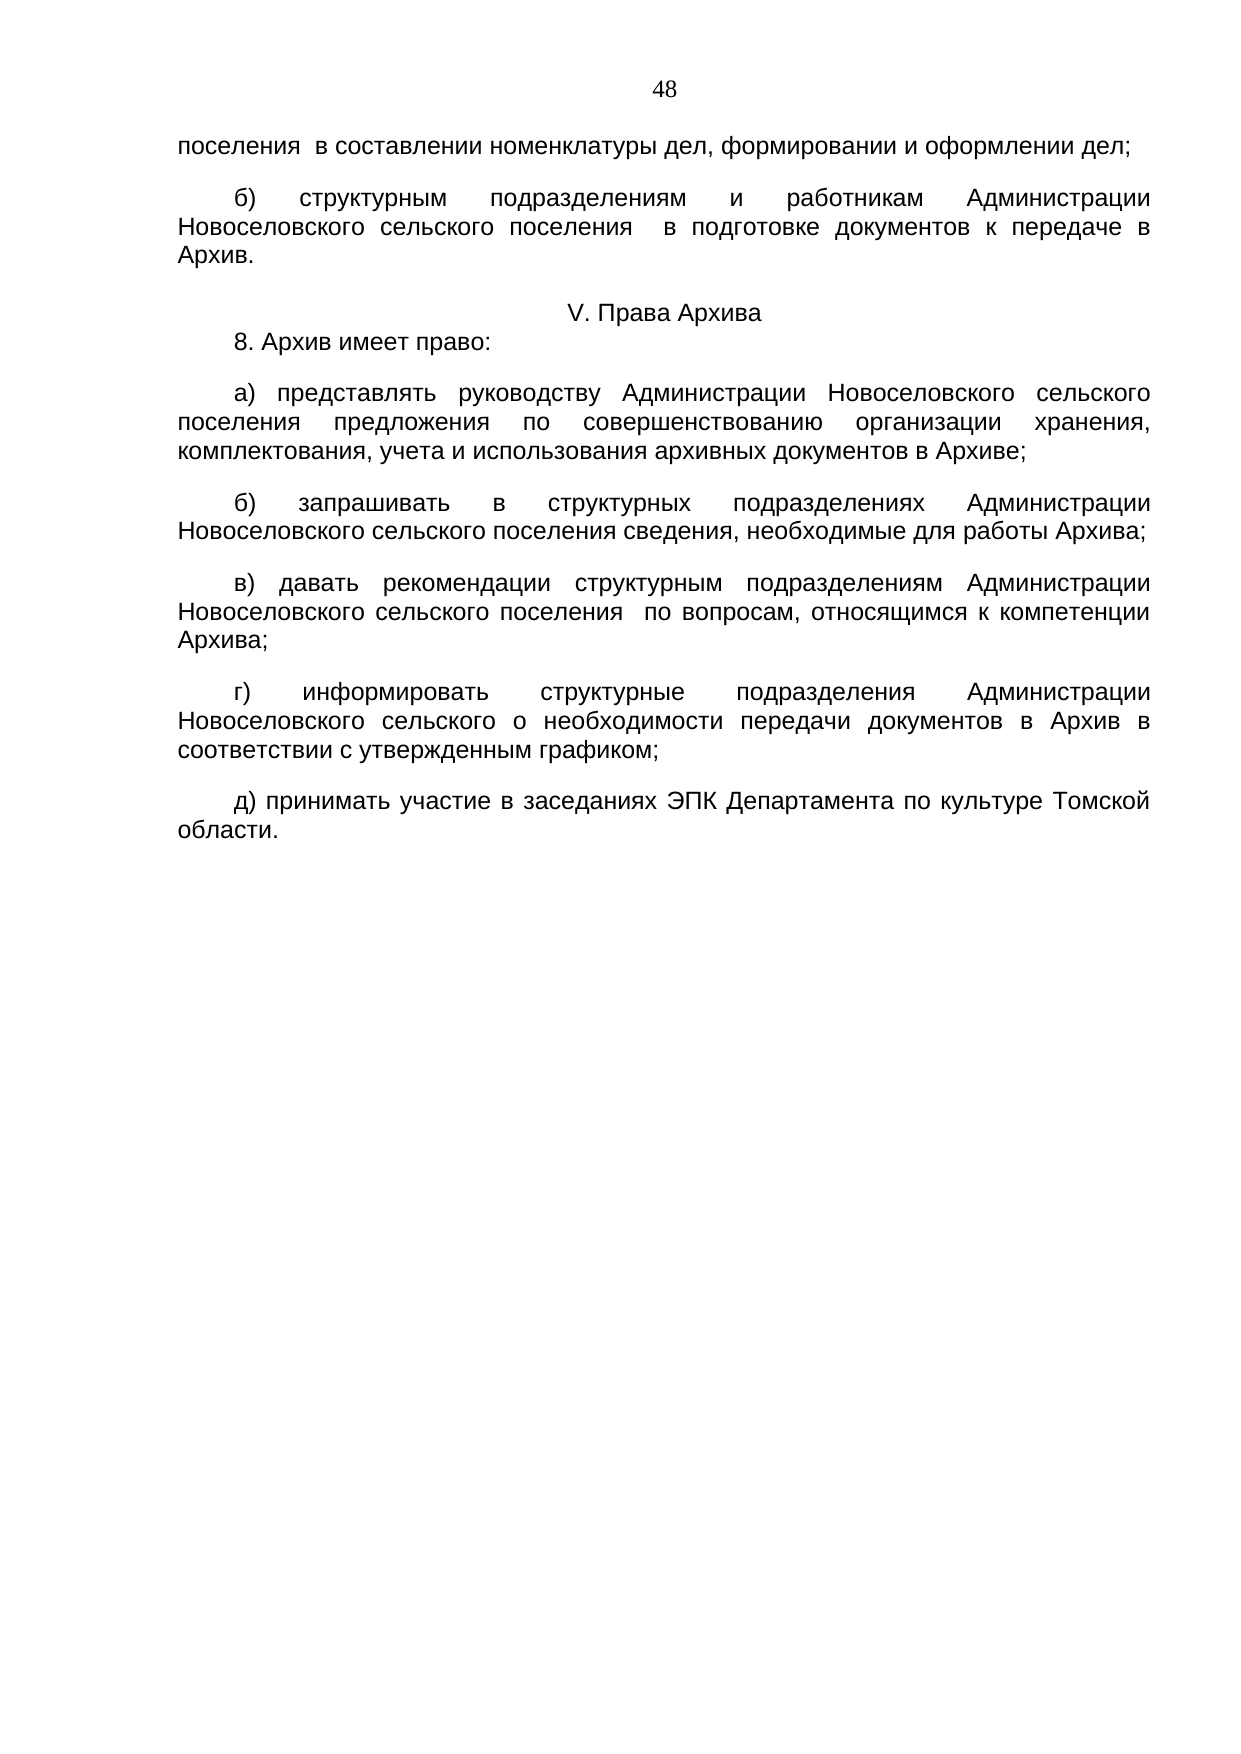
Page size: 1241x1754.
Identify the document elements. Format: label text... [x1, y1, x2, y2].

text V. Права Архива [177, 298, 1152, 327]
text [177, 131, 1152, 160]
text б) структурным подразделениям и работникам Администрации Новоселовского сельского поселения в подготовке документов к передаче в Архив. [177, 183, 1152, 269]
text б) запрашивать в структурных подразделениях Администрации Новоселовского сельского поселения сведения, необходимые для работы Архива; [177, 487, 1152, 545]
text 8. Архив имеет право: [177, 327, 1152, 355]
text а) представлять руководству Администрации Новоселовского сельского поселения предложения по совершенствованию организации хранения, комплектования, учета и использования архивных документов в Архиве; [177, 378, 1152, 464]
text в) давать рекомендации структурным подразделениям Администрации Новоселовского сельского поселения по вопросам, относящимся к компетенции Архива; [177, 568, 1152, 654]
text г) информировать структурные подразделения Администрации Новоселовского сельского о необходимости передачи документов в Архив в соответствии с утвержденным графиком; [177, 677, 1152, 763]
text д) принимать участие в заседаниях ЭПК Департамента по культуре Томской области. [177, 786, 1152, 844]
